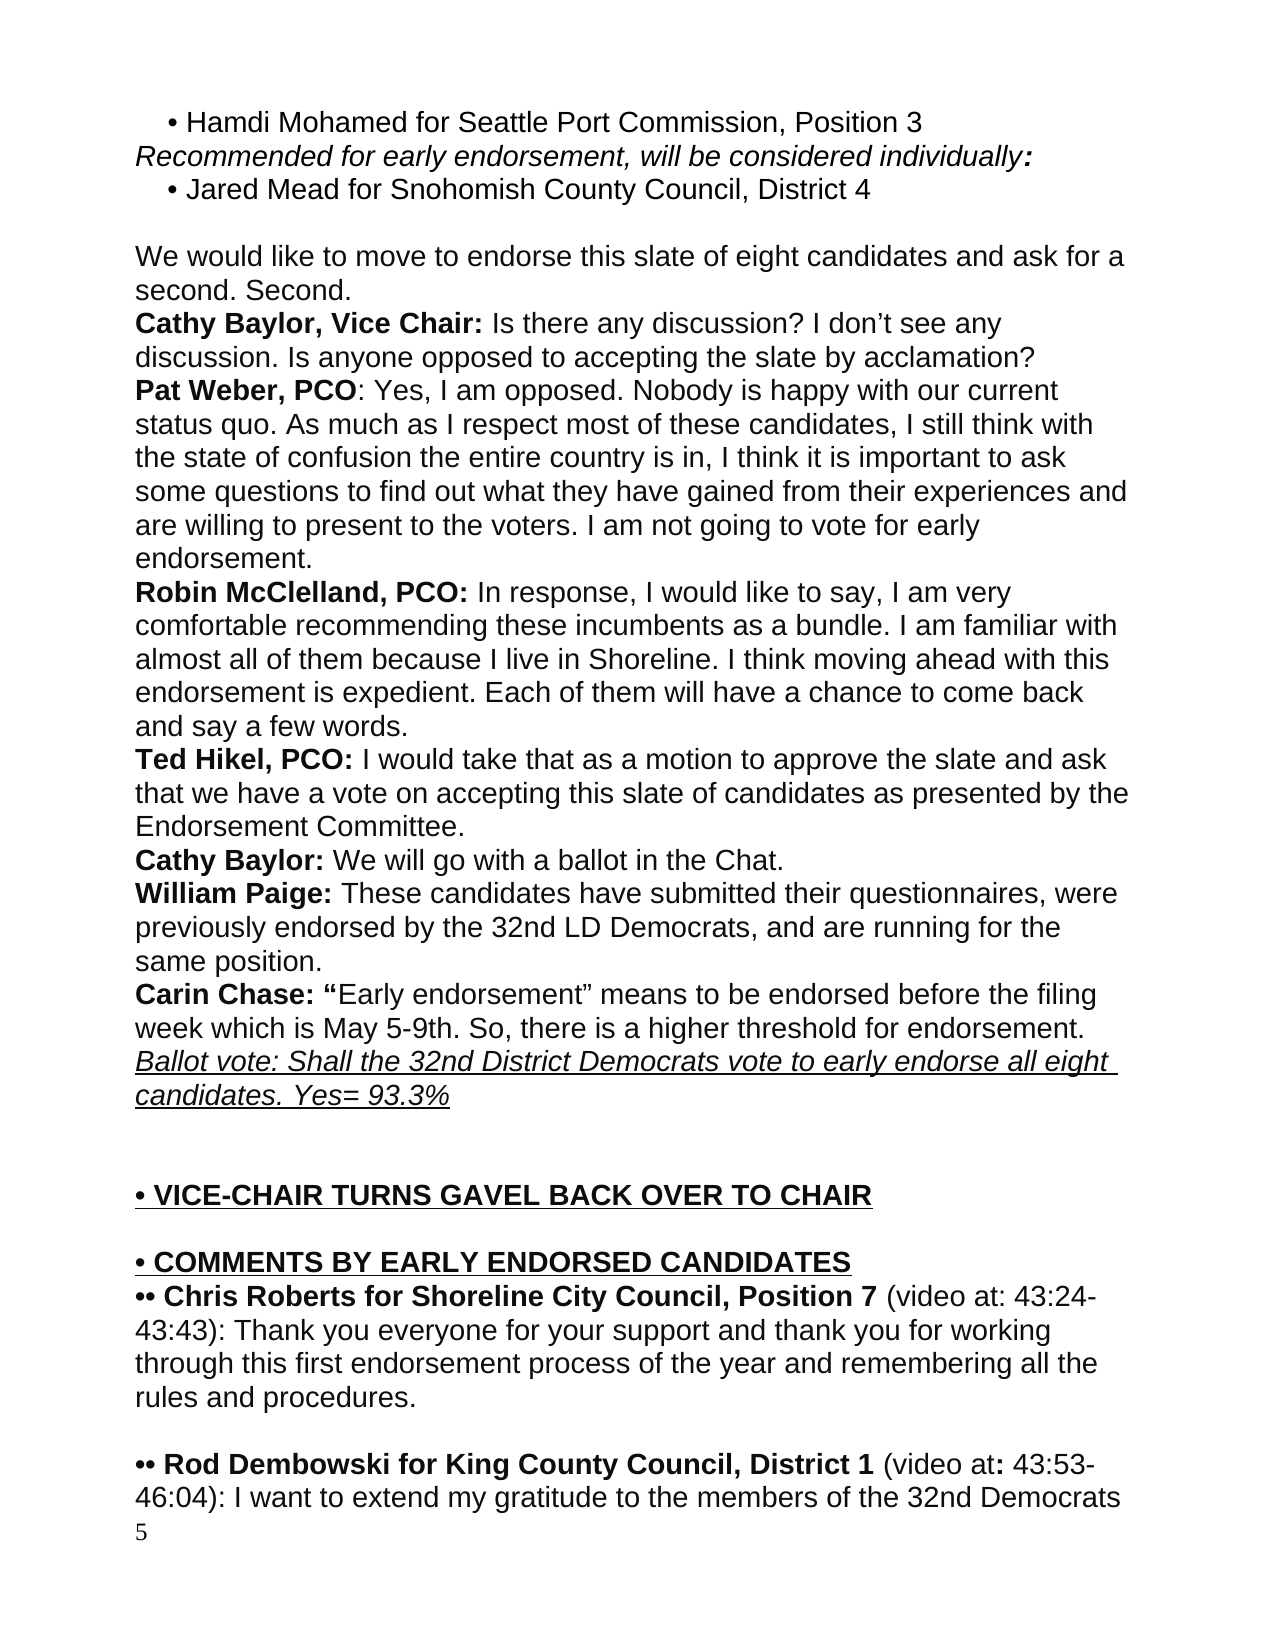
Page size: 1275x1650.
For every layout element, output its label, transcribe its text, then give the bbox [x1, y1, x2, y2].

text William Paige: These candidates have submitted their questionnaires, were previously endorsed by the 32nd LD Democrats, and are running for the same position. [135, 876, 1140, 977]
text Cathy Baylor, Vice Chair: Is there any discussion? I don’t see any discussion. Is anyone opposed to accepting the slate by acclamation? [135, 306, 1140, 373]
text Pat Weber, PCO: Yes, I am opposed. Nobody is happy with our current status quo. As much as I respect most of these candidates, I still think with the state of confusion the entire country is in, I think it is important to ask some questions to find out what they have gained from their experiences and are willing to present to the voters. I am not going to vote for early endorsement. [135, 373, 1140, 574]
text Carin Chase: “Early endorsement” means to be endorsed before the filing week which is May 5-9th. So, there is a higher threshold for endorsement. Ballot vote: Shall the 32nd District Democrats vote to early endorse all eight candidates. Yes= 93.3% • VICE-CHAIR TURNS GAVEL BACK OVER TO CHAIR [135, 977, 1140, 1212]
text Cathy Baylor: We will go with a ballot in the Chat. [135, 843, 1140, 876]
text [135, 1447, 1140, 1514]
text We would like to move to endorse this slate of eight candidates and ask for a second. Second. [135, 239, 1140, 306]
text • COMMENTS BY EARLY ENDORSED CANDIDATES •• Chris Roberts for Shoreline City Council, Position 7 (video at: 43:24-43:43): Thank you everyone for your support and thank you for working through this first endorsement process of the year and remembering all the rules and procedures. [135, 1245, 1140, 1413]
text Robin McClelland, PCO: In response, I would like to say, I am very comfortable recommending these incumbents as a bundle. I am familiar with almost all of them because I live in Shoreline. I think moving ahead with this endorsement is expedient. Each of them will have a chance to come back and say a few words. Ted Hikel, PCO: I would take that as a motion to approve the slate and ask that we have a vote on accepting this slate of candidates as presented by the Endorsement Committee. [135, 574, 1140, 843]
text • Hamdi Mohamed for Seattle Port Commission, Position 3 Recommended for early endorsement, will be considered individually: [135, 105, 1140, 172]
text • Jared Mead for Snohomish County Council, District 4 [135, 172, 1140, 206]
